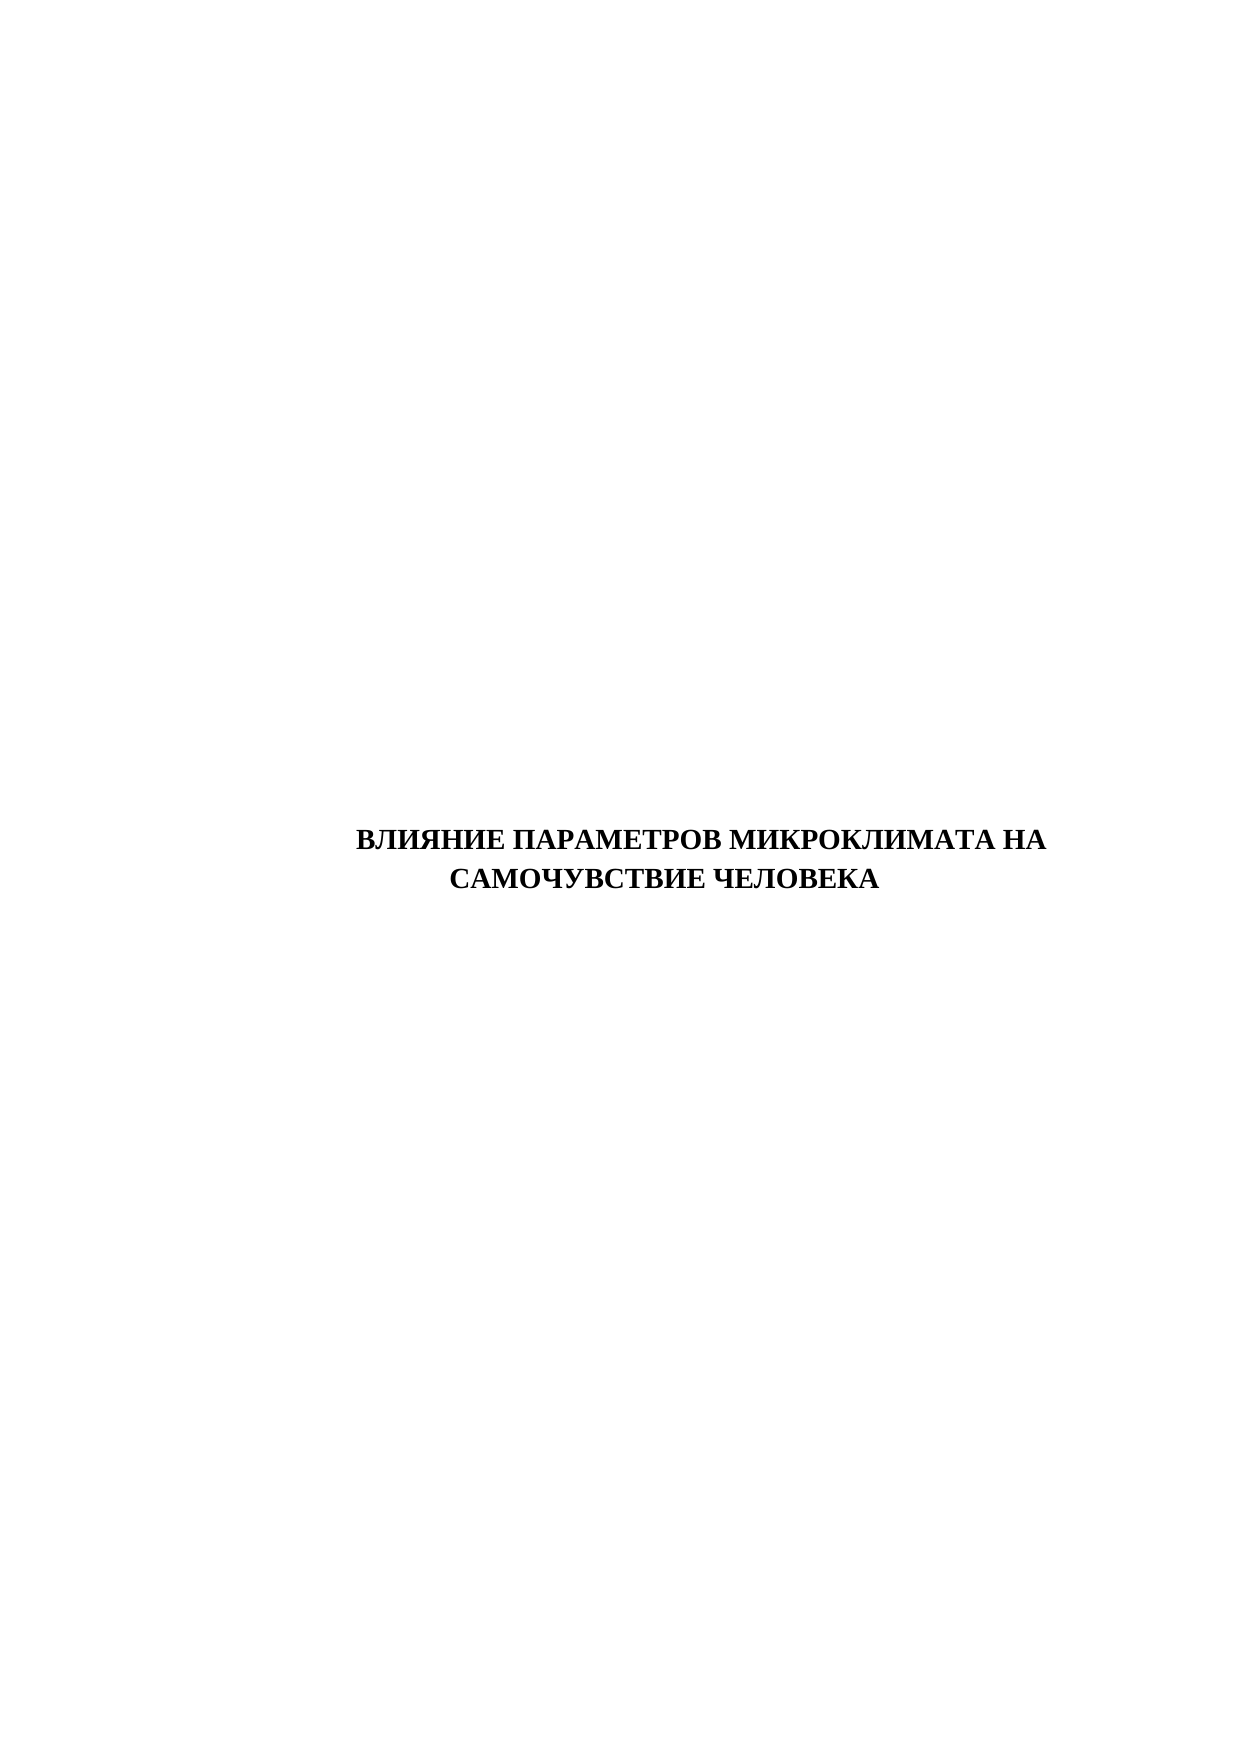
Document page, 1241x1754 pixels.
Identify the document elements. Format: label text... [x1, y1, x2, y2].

text ВЛИЯНИЕ ПАРАМЕТРОВ МИКРОКЛИМАТА НА САМОЧУВСТВИЕ ЧЕЛОВЕКА [177, 822, 1152, 894]
